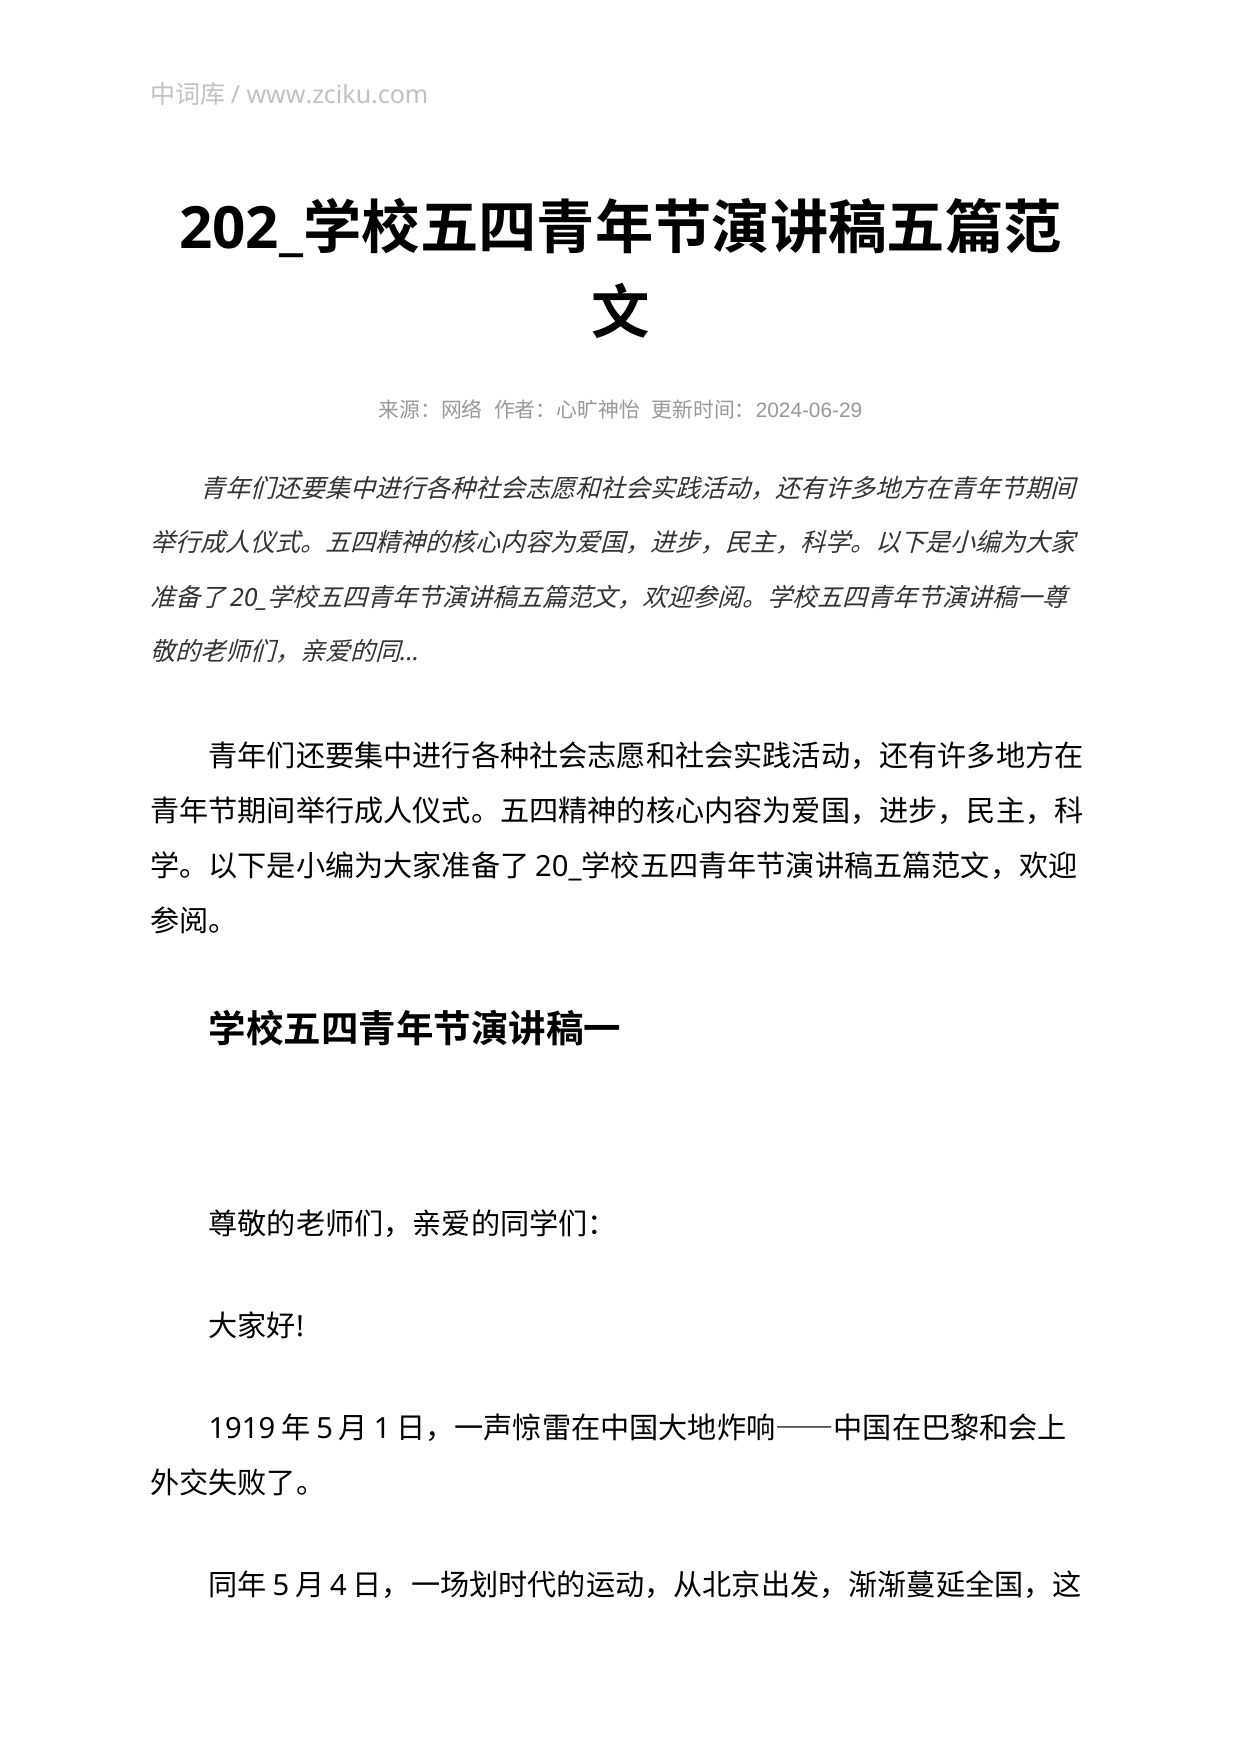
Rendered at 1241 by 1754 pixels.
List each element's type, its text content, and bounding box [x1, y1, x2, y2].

text 尊敬的老师们，亲爱的同学们： [150, 1201, 1090, 1243]
text 大家好! [150, 1302, 1090, 1345]
subtitle 202_学校五四青年节演讲稿五篇范文 [150, 181, 1090, 351]
text 青年们还要集中进行各种社会志愿和社会实践活动，还有许多地方在青年节期间举行成人仪式。五四精神的核心内容为爱国，进步，民主，科学。以下是小编为大家准备了20_学校五四青年节演讲稿五篇范文，欢迎参阅。 [150, 733, 1090, 940]
text 学校五四青年节演讲稿一 [150, 999, 1090, 1053]
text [150, 1561, 1090, 1604]
text 1919年5月1日，一声惊雷在中国大地炸响——中国在巴黎和会上外交失败了。 [150, 1404, 1090, 1502]
text 来源：网络 作者：心旷神怡 更新时间：2024-06-29 [150, 397, 1090, 421]
text 青年们还要集中进行各种社会志愿和社会实践活动，还有许多地方在青年节期间举行成人仪式。五四精神的核心内容为爱国，进步，民主，科学。以下是小编为大家准备了20_学校五四青年节演讲稿五篇范文，欢迎参阅。学校五四青年节演讲稿一尊敬的老师们，亲爱的同... [150, 468, 1090, 668]
